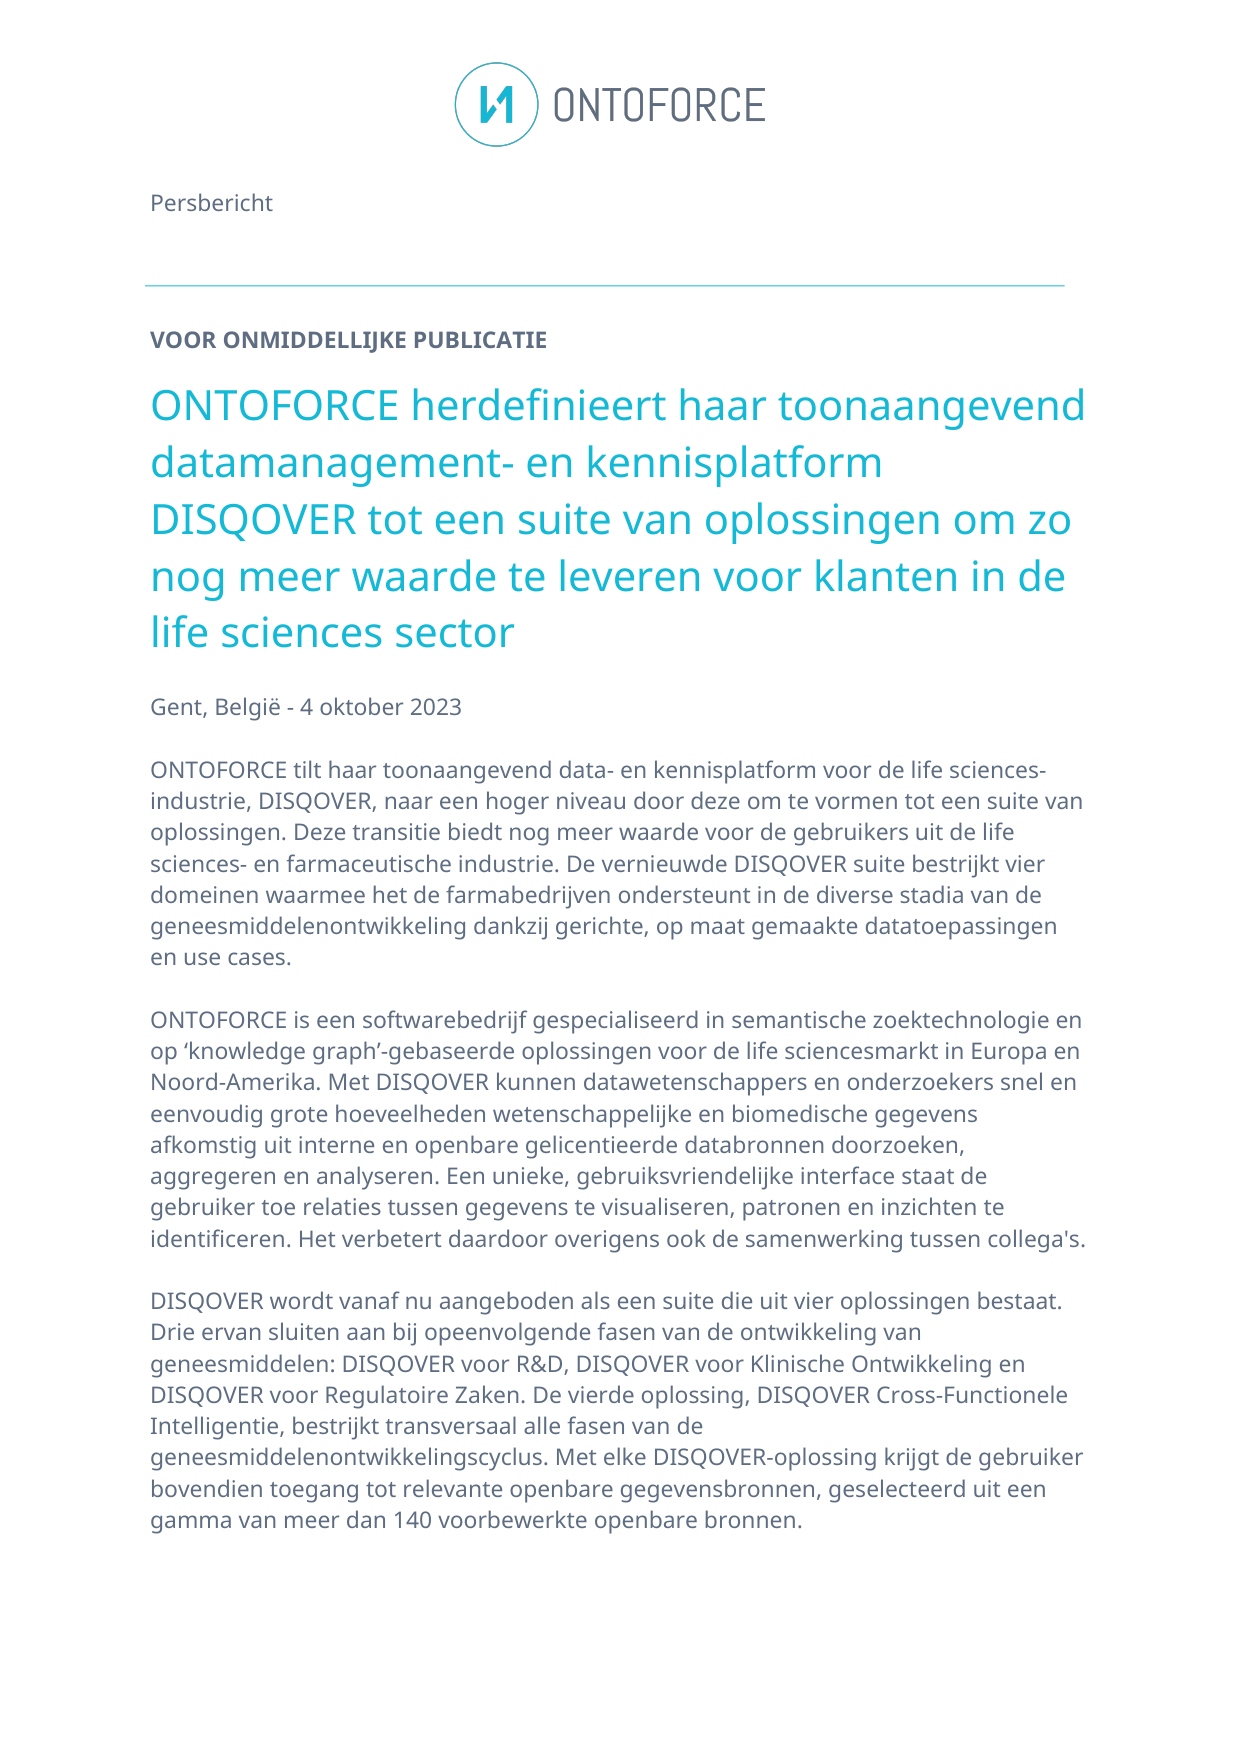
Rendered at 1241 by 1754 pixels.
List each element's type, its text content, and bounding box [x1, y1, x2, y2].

text Voor onmiddellijke publicatie [150, 323, 1090, 355]
text ONTOFORCE is een softwarebedrijf gespecialiseerd in semantische zoektechnologie en op ‘knowledge graph’-gebaseerde oplossingen voor de life sciencesmarkt in Europa en Noord-Amerika. Met DISQOVER kunnen datawetenschappers en onderzoekers snel en eenvoudig grote hoeveelheden wetenschappelijke en biomedische gegevens afkomstig uit interne en openbare gelicentieerde databronnen doorzoeken, aggregeren en analyseren. Een unieke, gebruiksvriendelijke interface staat de gebruiker toe relaties tussen gegevens te visualiseren, patronen en inzichten te identificeren. Het verbetert daardoor overigens ook de samenwerking tussen collega's. [150, 1004, 1090, 1254]
text ONTOFORCE herdefinieert haar toonaangevend datamanagement- en kennisplatform DISQOVER tot een suite van oplossingen om zo nog meer waarde te leveren voor klanten in de life sciences sector [150, 376, 1090, 660]
text ONTOFORCE tilt haar toonaangevend data- en kennisplatform voor de life sciences-industrie, DISQOVER, naar een hoger niveau door deze om te vormen tot een suite van oplossingen. Deze transitie biedt nog meer waarde voor de gebruikers uit de life sciences- en farmaceutische industrie. De vernieuwde DISQOVER suite bestrijkt vier domeinen waarmee het de farmabedrijven ondersteunt in de diverse stadia van de geneesmiddelenontwikkeling dankzij gerichte, op maat gemaakte datatoepassingen en use cases. [150, 754, 1090, 972]
text Persbericht [150, 187, 1090, 218]
text Gent, België - 4 oktober 2023 [150, 691, 1090, 722]
text DISQOVER wordt vanaf nu aangeboden als een suite die uit vier oplossingen bestaat. Drie ervan sluiten aan bij opeenvolgende fasen van de ontwikkeling van geneesmiddelen: DISQOVER voor R&D, DISQOVER voor Klinische Ontwikkeling en DISQOVER voor Regulatoire Zaken. De vierde oplossing, DISQOVER Cross-Functionele Intelligentie, bestrijkt transversaal alle fasen van de geneesmiddelenontwikkelingscyclus. Met elke DISQOVER-oplossing krijgt de gebruiker bovendien toegang tot relevante openbare gegevensbronnen, geselecteerd uit een gamma van meer dan 140 voorbewerkte openbare bronnen. [150, 1285, 1090, 1535]
picture [428, 43, 800, 167]
